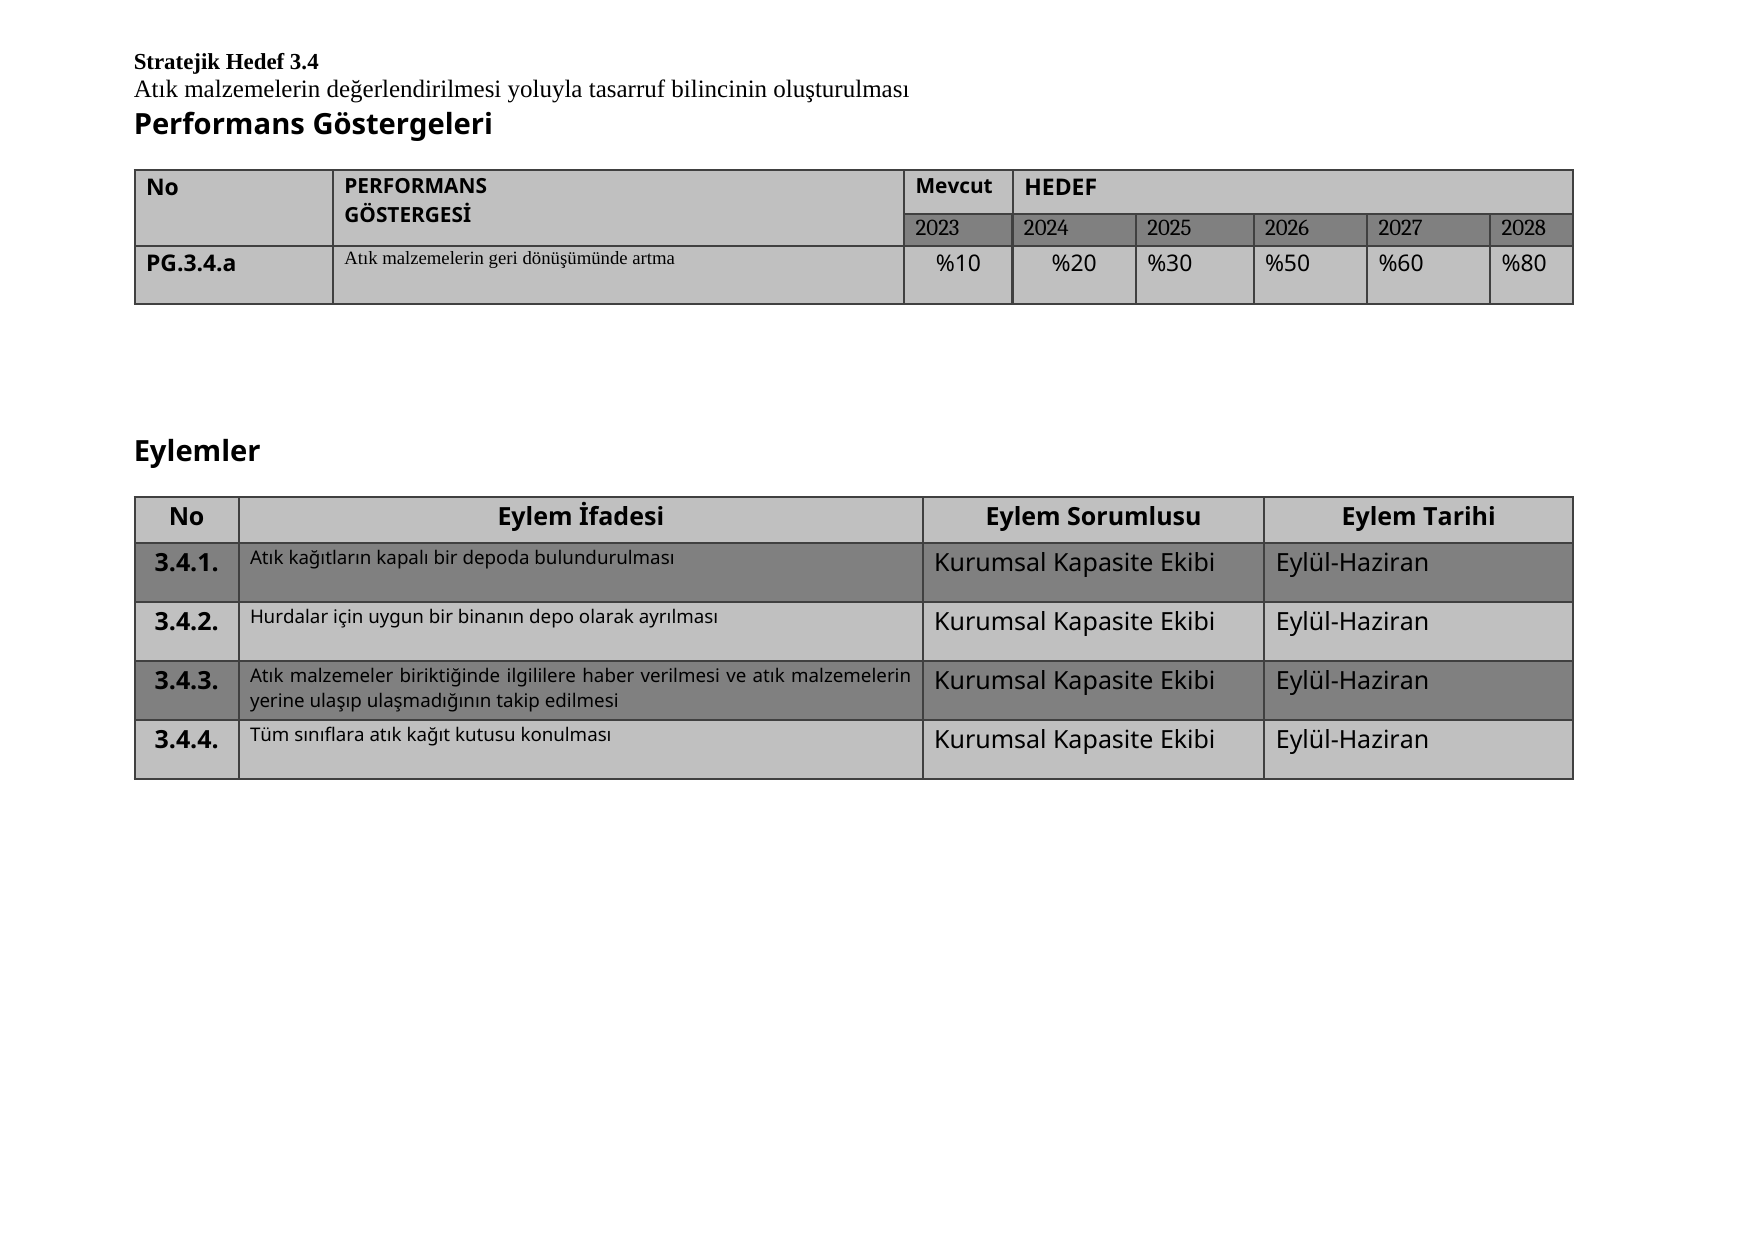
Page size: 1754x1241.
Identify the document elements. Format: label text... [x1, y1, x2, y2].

table_cell Eylül-Haziran [1265, 603, 1572, 660]
table_header No [136, 171, 332, 245]
table_cell Eylül-Haziran [1265, 721, 1572, 778]
text Performans Göstergeleri [133, 103, 1616, 143]
table_cell %30 [1137, 247, 1253, 302]
table_cell Atık malzemeler biriktiğinde ilgililere haber verilmesi ve atık malzemelerin yerine ulaşıp ulaşmadığının takip edilmesi [240, 662, 922, 719]
table_cell 3.4.2. [136, 603, 238, 660]
table_header Eylem Tarihi [1265, 498, 1572, 542]
text Stratejik Hedef 3.4 [133, 48, 1616, 74]
table_cell Kurumsal Kapasite Ekibi [924, 721, 1263, 778]
table_header Eylem Sorumlusu [924, 498, 1263, 542]
table_cell %50 [1255, 247, 1366, 302]
table_cell 2027 [1368, 215, 1489, 245]
table_header Mevcut [905, 171, 1012, 213]
table_header No [136, 498, 238, 542]
table_header HEDEF [1014, 171, 1572, 213]
table_cell 3.4.4. [136, 721, 238, 778]
text Eylemler [133, 430, 1616, 469]
table_cell Atık malzemelerin geri dönüşümünde artma [334, 247, 903, 302]
table_cell 3.4.3. [136, 662, 238, 719]
text Atık malzemelerin değerlendirilmesi yoluyla tasarruf bilincinin oluşturulması [133, 74, 1616, 103]
table_cell 2026 [1255, 215, 1366, 245]
table_cell Tüm sınıflara atık kağıt kutusu konulması [240, 721, 922, 778]
table_cell PG.3.4.a [136, 247, 332, 302]
table_cell 2023 [905, 215, 1011, 245]
table_cell 2024 [1014, 215, 1135, 245]
table_cell Hurdalar için uygun bir binanın depo olarak ayrılması [240, 603, 922, 660]
table_cell %80 [1491, 247, 1572, 302]
table_cell Kurumsal Kapasite Ekibi [924, 662, 1263, 719]
table_cell Atık kağıtların kapalı bir depoda bulundurulması [240, 544, 922, 601]
table_cell 2028 [1491, 215, 1572, 245]
table_cell 2025 [1137, 215, 1253, 245]
table_header Eylem İfadesi [240, 498, 922, 542]
table_cell %60 [1368, 247, 1489, 302]
table_cell Kurumsal Kapasite Ekibi [924, 603, 1263, 660]
table_header PERFORMANS GÖSTERGESİ [334, 171, 903, 245]
table_cell Eylül-Haziran [1265, 662, 1572, 719]
table_cell 3.4.1. [136, 544, 238, 601]
table_cell %10 [905, 247, 1011, 302]
table_cell Eylül-Haziran [1265, 544, 1572, 601]
table_cell Kurumsal Kapasite Ekibi [924, 544, 1263, 601]
table_cell %20 [1014, 247, 1135, 302]
